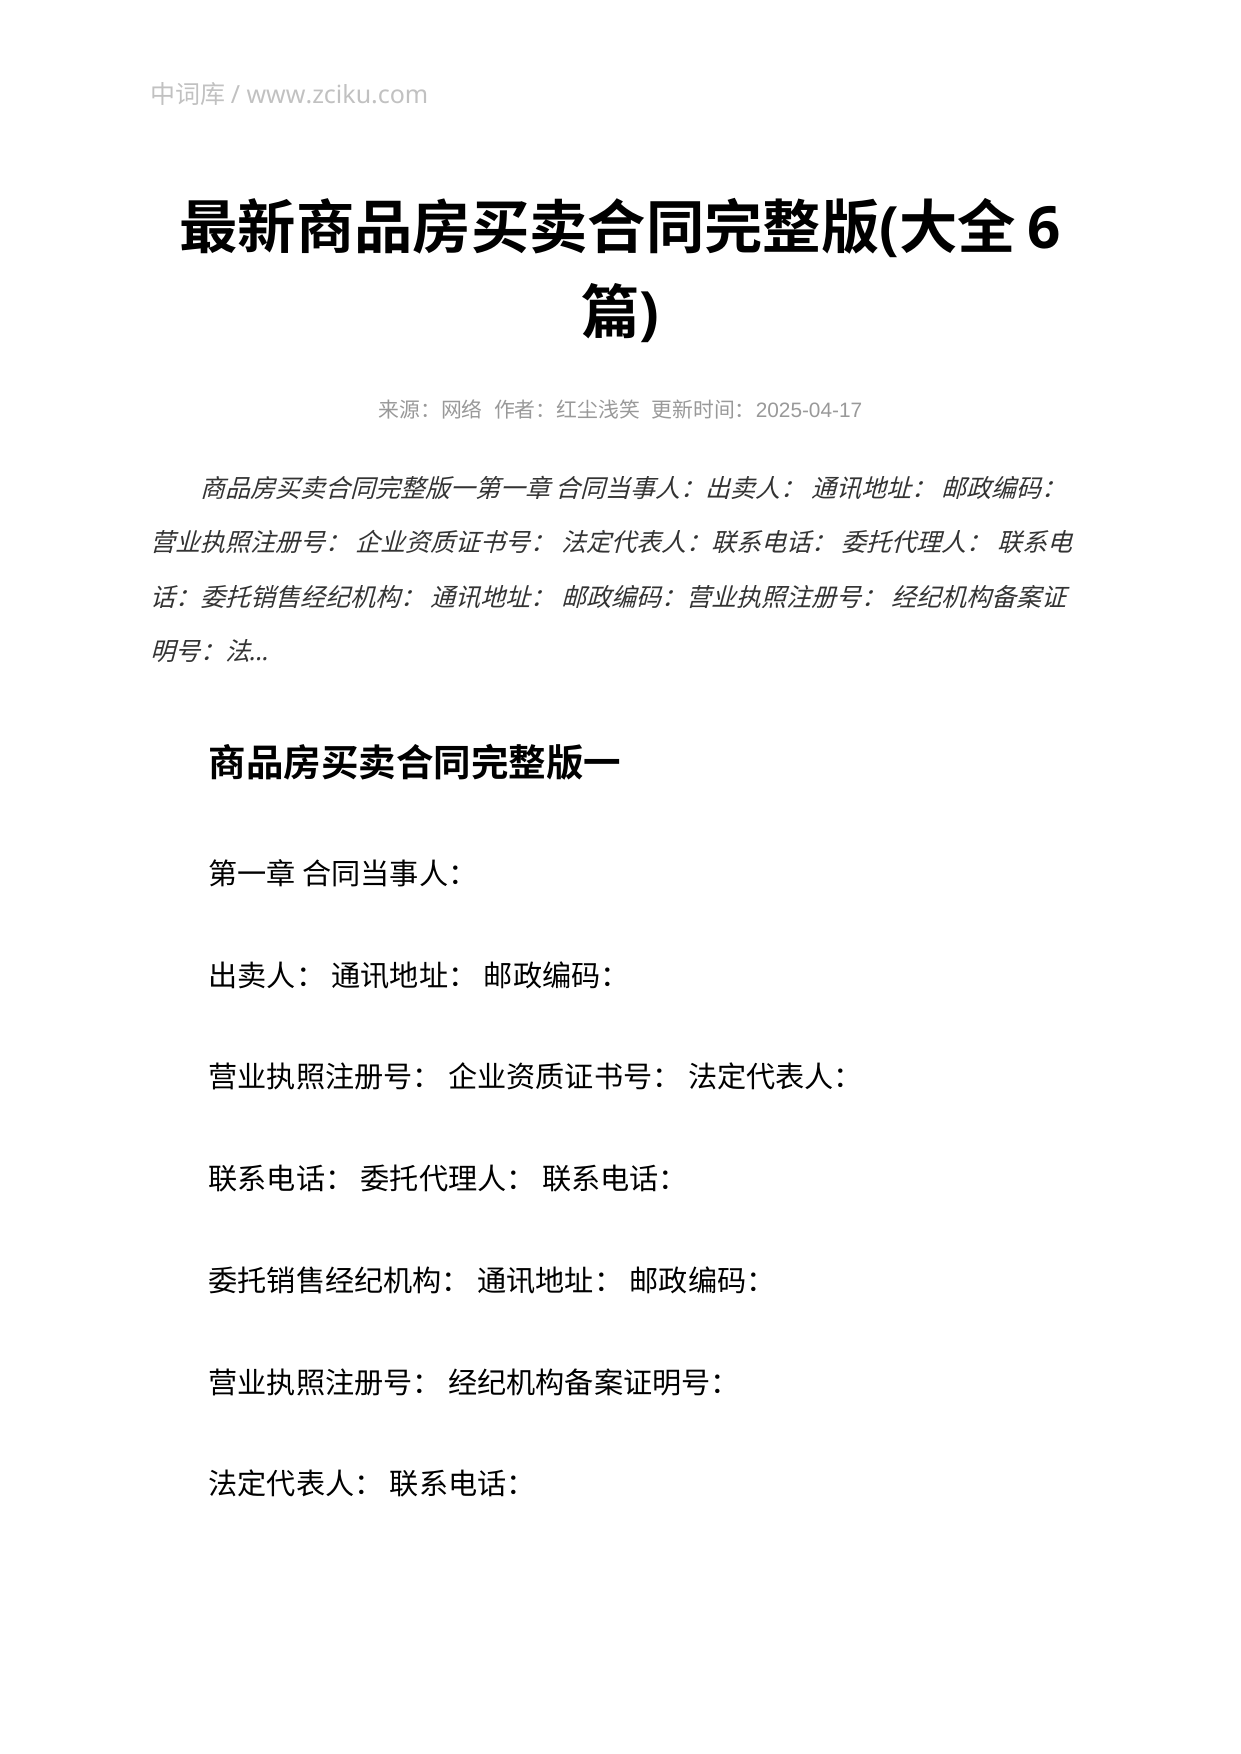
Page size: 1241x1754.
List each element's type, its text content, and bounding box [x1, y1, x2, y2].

text 委托销售经纪机构： 通讯地址： 邮政编码： [150, 1257, 1090, 1300]
text 来源：网络 作者：红尘浅笑 更新时间：2025-04-17 [150, 398, 1090, 422]
text 营业执照注册号： 经纪机构备案证明号： [150, 1359, 1090, 1401]
text 营业执照注册号： 企业资质证书号： 法定代表人： [150, 1054, 1090, 1096]
text 法定代表人： 联系电话： [150, 1461, 1090, 1503]
text 出卖人： 通讯地址： 邮政编码： [150, 952, 1090, 994]
subtitle 最新商品房买卖合同完整版(大全6篇) [150, 181, 1090, 351]
text 联系电话： 委托代理人： 联系电话： [150, 1156, 1090, 1198]
text 商品房买卖合同完整版一第一章 合同当事人：出卖人： 通讯地址： 邮政编码：营业执照注册号： 企业资质证书号： 法定代表人：联系电话： 委托代理人： 联系电话：委托销售经纪机构： 通讯地址： 邮政编码：营业执照注册号： 经纪机构备案证明号：法... [150, 468, 1090, 668]
text 商品房买卖合同完整版一 [150, 733, 1090, 787]
text 第一章 合同当事人： [150, 850, 1090, 893]
